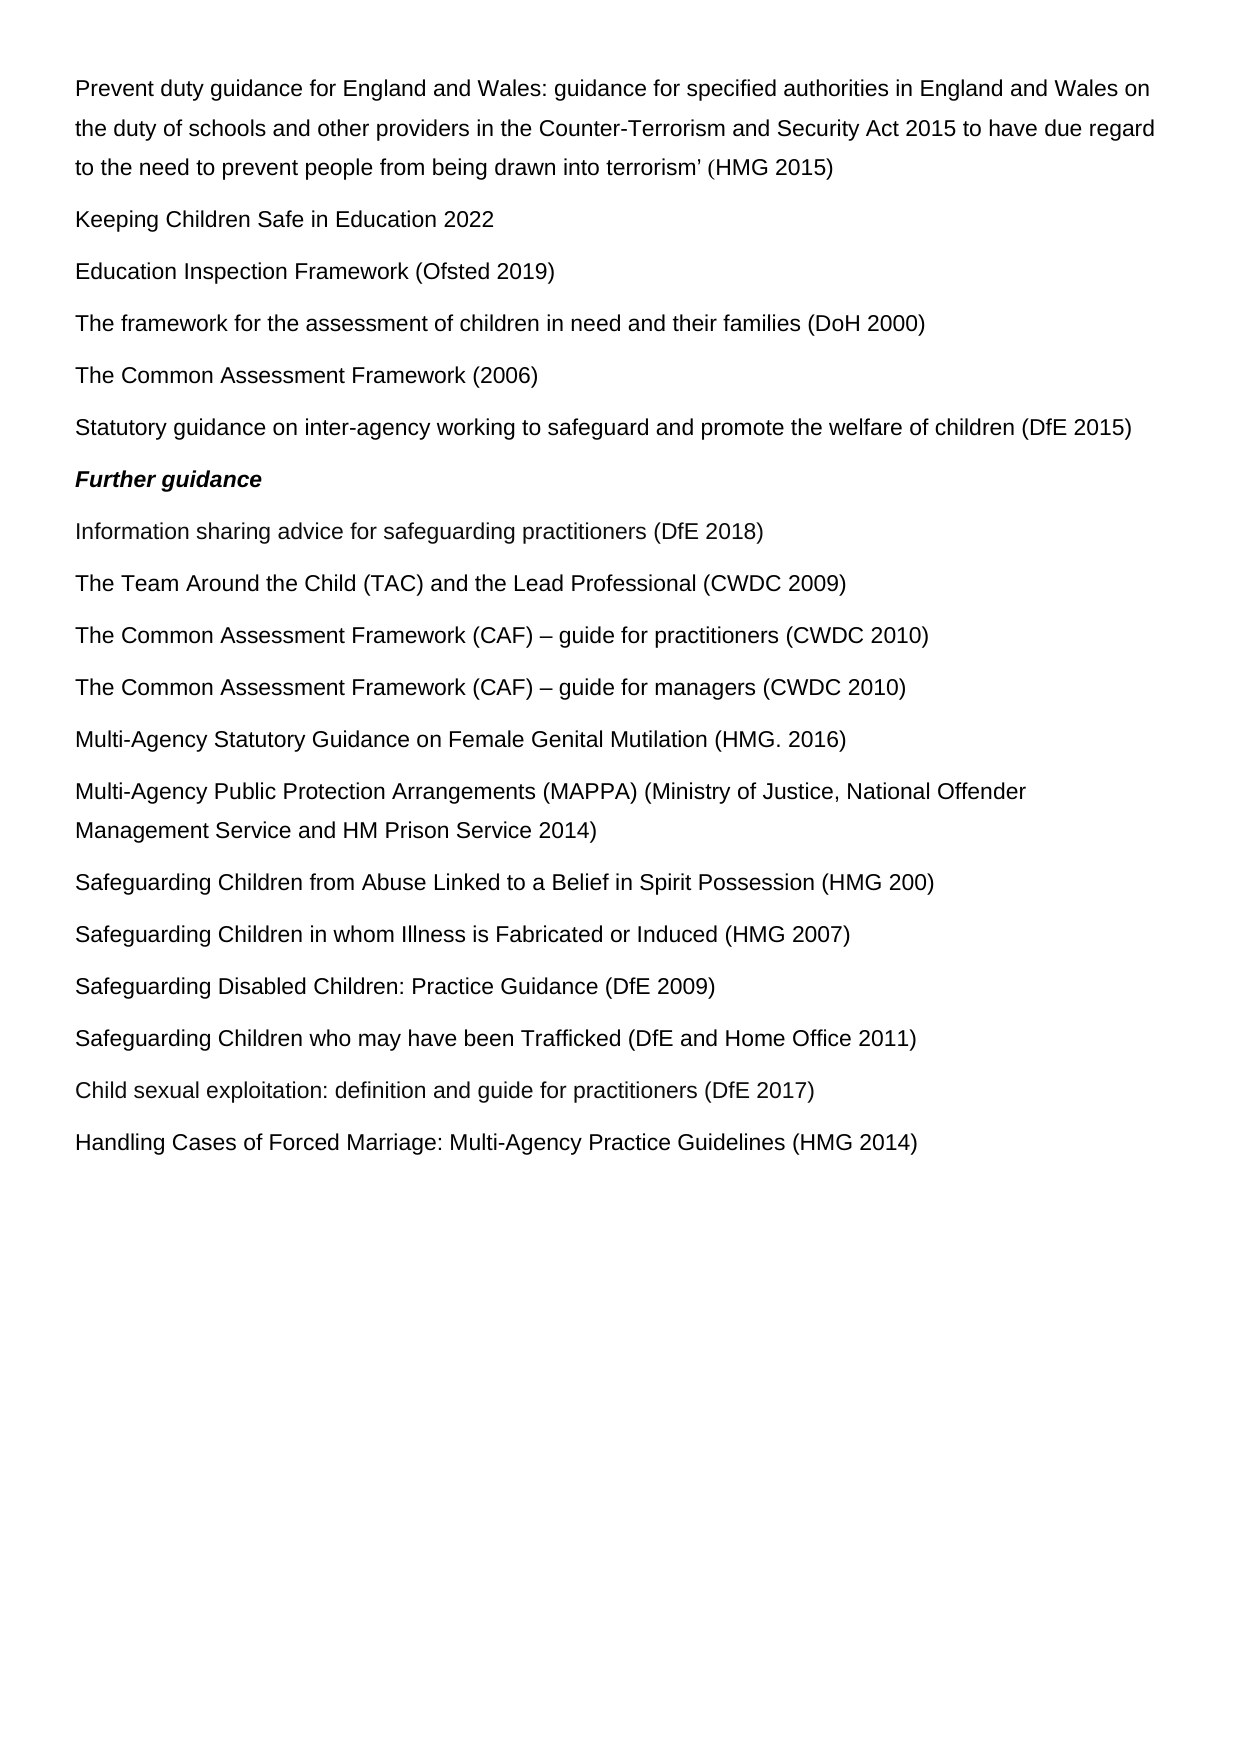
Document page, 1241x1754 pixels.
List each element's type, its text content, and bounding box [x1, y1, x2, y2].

text Keeping Children Safe in Education 2022 [75, 206, 1165, 232]
text Further guidance [75, 466, 1165, 492]
text Safeguarding Disabled Children: Practice Guidance (DfE 2009) [75, 973, 1165, 1000]
text Statutory guidance on inter-agency working to safeguard and promote the welfare of children (DfE 2015) [75, 414, 1165, 440]
text Information sharing advice for safeguarding practitioners (DfE 2018) [75, 518, 1165, 544]
text Prevent duty guidance for England and Wales: guidance for specified authorities in England and Wales on the duty of schools and other providers in the Counter-Terrorism and Security Act 2015 to have due regard to the need to prevent people from being drawn into terrorism’ (HMG 2015) [75, 75, 1165, 180]
text The Common Assessment Framework (2006) [75, 362, 1165, 388]
text Safeguarding Children who may have been Trafficked (DfE and Home Office 2011) [75, 1025, 1165, 1052]
text Multi-Agency Statutory Guidance on Female Genital Mutilation (HMG. 2016) [75, 726, 1165, 752]
text Handling Cases of Forced Marriage: Multi-Agency Practice Guidelines (HMG 2014) [75, 1129, 1165, 1156]
text Child sexual exploitation: definition and guide for practitioners (DfE 2017) [75, 1077, 1165, 1104]
text Safeguarding Children from Abuse Linked to a Belief in Spirit Possession (HMG 200) [75, 869, 1165, 896]
text Safeguarding Children in whom Illness is Fabricated or Induced (HMG 2007) [75, 921, 1165, 948]
text The framework for the assessment of children in need and their families (DoH 2000) [75, 310, 1165, 336]
text The Team Around the Child (TAC) and the Lead Professional (CWDC 2009) [75, 570, 1165, 596]
text The Common Assessment Framework (CAF) – guide for managers (CWDC 2010) [75, 674, 1165, 700]
text The Common Assessment Framework (CAF) – guide for practitioners (CWDC 2010) [75, 622, 1165, 648]
text Education Inspection Framework (Ofsted 2019) [75, 258, 1165, 284]
text Multi-Agency Public Protection Arrangements (MAPPA) (Ministry of Justice, National Offender Management Service and HM Prison Service 2014) [75, 778, 1165, 844]
